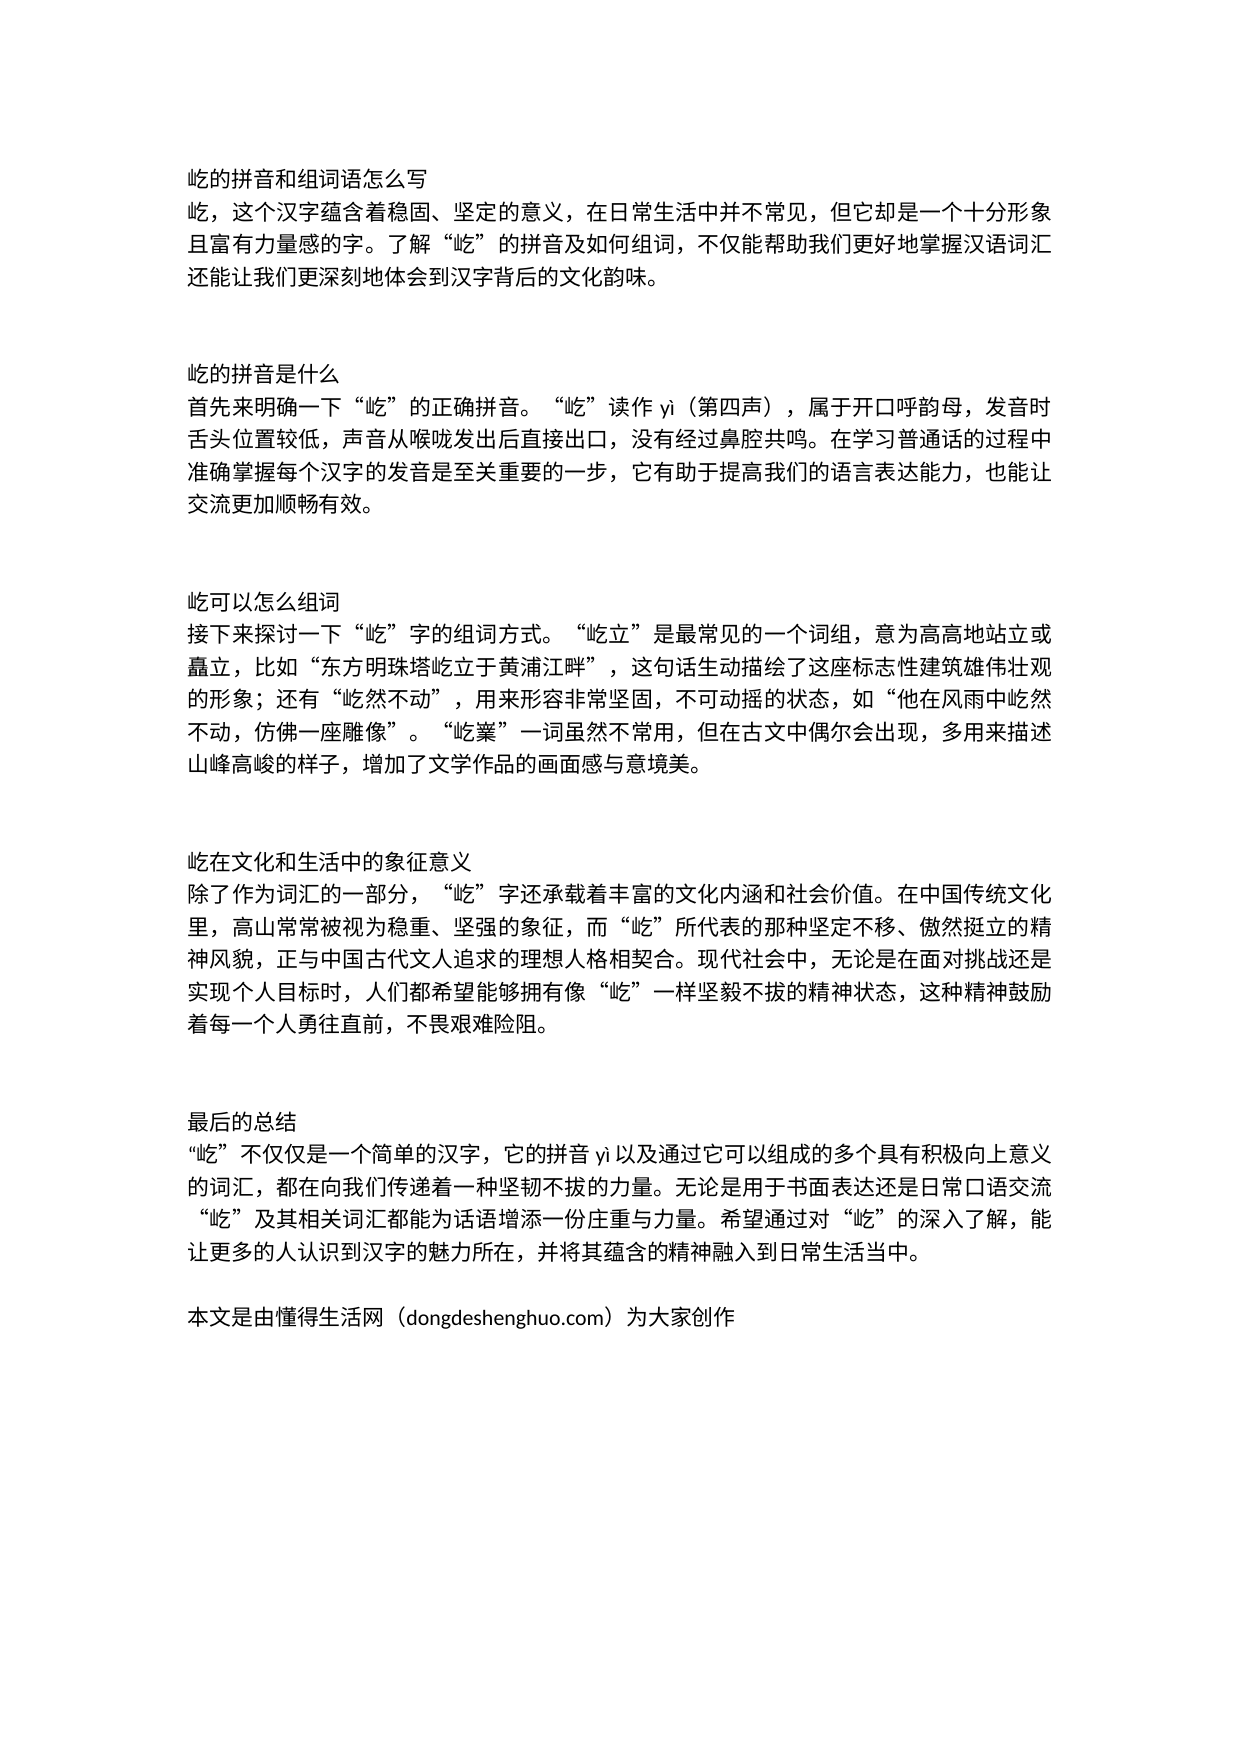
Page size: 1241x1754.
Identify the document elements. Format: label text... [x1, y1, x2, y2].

text 除了作为词汇的一部分，“屹”字还承载着丰富的文化内涵和社会价值。在中国传统文化里，高山常常被视为稳重、坚强的象征，而“屹”所代表的那种坚定不移、傲然挺立的精神风貌，正与中国古代文人追求的理想人格相契合。现代社会中，无论是在面对挑战还是实现个人目标时，人们都希望能够拥有像“屹”一样坚毅不拔的精神状态，这种精神鼓励着每一个人勇往直前，不畏艰难险阻。 [187, 877, 1053, 1039]
text “屹”不仅仅是一个简单的汉字，它的拼音yì以及通过它可以组成的多个具有积极向上意义的词汇，都在向我们传递着一种坚韧不拔的力量。无论是用于书面表达还是日常口语交流，“屹”及其相关词汇都能为话语增添一份庄重与力量。希望通过对“屹”的深入了解，能让更多的人认识到汉字的魅力所在，并将其蕴含的精神融入到日常生活当中。 [187, 1137, 1053, 1267]
text 屹在文化和生活中的象征意义 [187, 844, 1053, 877]
text 屹可以怎么组词 [187, 584, 1053, 617]
text 屹的拼音和组词语怎么写 [187, 162, 1053, 194]
text 接下来探讨一下“屹”字的组词方式。“屹立”是最常见的一个词组，意为高高地站立或矗立，比如“东方明珠塔屹立于黄浦江畔”，这句话生动描绘了这座标志性建筑雄伟壮观的形象；还有“屹然不动”，用来形容非常坚固，不可动摇的状态，如“他在风雨中屹然不动，仿佛一座雕像”。“屹嶪”一词虽然不常用，但在古文中偶尔会出现，多用来描述山峰高峻的样子，增加了文学作品的画面感与意境美。 [187, 617, 1053, 779]
text 首先来明确一下“屹”的正确拼音。“屹”读作 yì（第四声），属于开口呼韵母，发音时舌头位置较低，声音从喉咙发出后直接出口，没有经过鼻腔共鸣。在学习普通话的过程中，准确掌握每个汉字的发音是至关重要的一步，它有助于提高我们的语言表达能力，也能让交流更加顺畅有效。 [187, 389, 1053, 519]
text 最后的总结 [187, 1104, 1053, 1137]
text 屹，这个汉字蕴含着稳固、坚定的意义，在日常生活中并不常见，但它却是一个十分形象且富有力量感的字。了解“屹”的拼音及如何组词，不仅能帮助我们更好地掌握汉语词汇，还能让我们更深刻地体会到汉字背后的文化韵味。 [187, 194, 1053, 292]
text 屹的拼音是什么 [187, 357, 1053, 389]
text 本文是由懂得生活网（dongdeshenghuo.com）为大家创作 [187, 1299, 1053, 1332]
